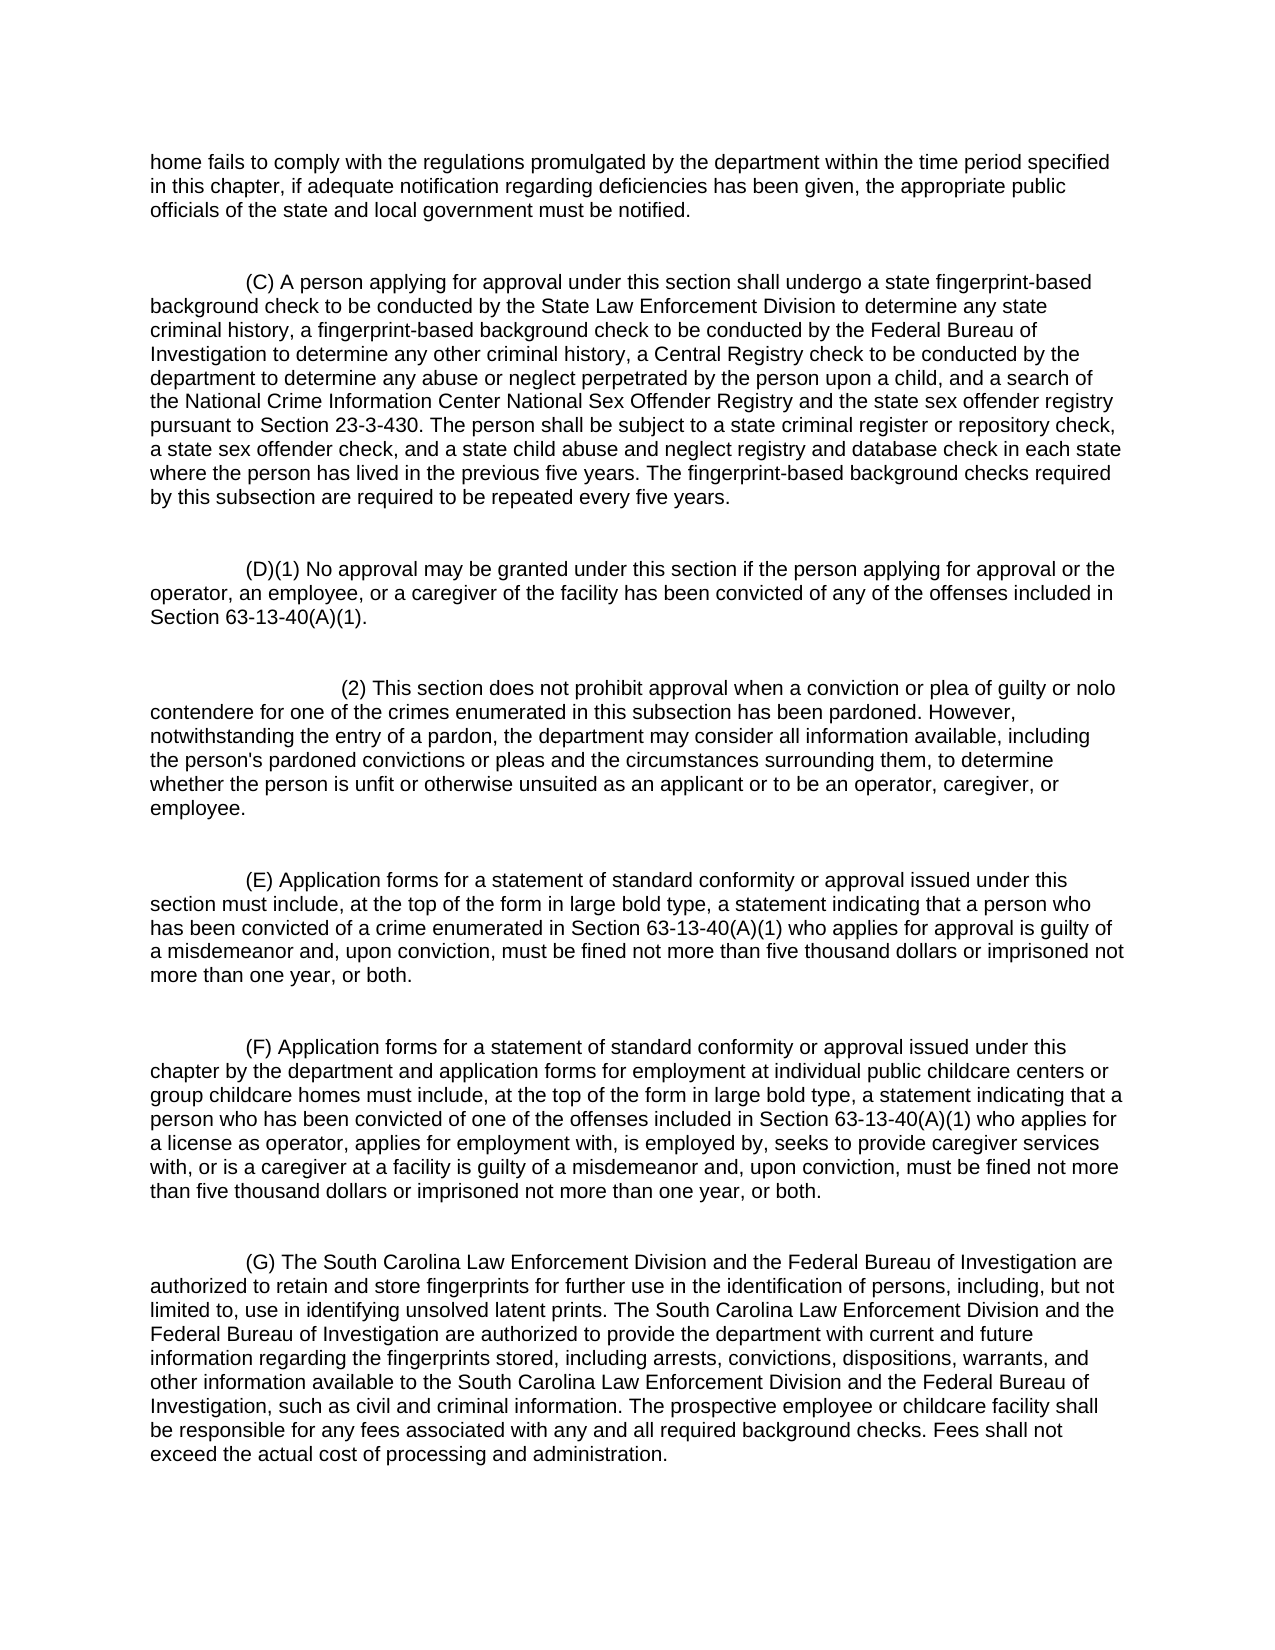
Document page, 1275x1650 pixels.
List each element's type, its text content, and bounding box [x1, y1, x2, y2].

text (2) This section does not prohibit approval when a conviction or plea of guilty or nolo contendere for one of the crimes enumerated in this subsection has been pardoned. However, notwithstanding the entry of a pardon, the department may consider all information available, including the person's pardoned convictions or pleas and the circumstances surrounding them, to determine whether the person is unfit or otherwise unsuited as an applicant or to be an operator, caregiver, or employee. [150, 676, 1125, 843]
text (F) Application forms for a statement of standard conformity or approval issued under this chapter by the department and application forms for employment at individual public childcare centers or group childcare homes must include, at the top of the form in large bold type, a statement indicating that a person who has been convicted of one of the offenses included in Section 63-13-40(A)(1) who applies for a license as operator, applies for employment with, is employed by, seeks to provide caregiver services with, or is a caregiver at a facility is guilty of a misdemeanor and, upon conviction, must be fined not more than five thousand dollars or imprisoned not more than one year, or both. [150, 1035, 1125, 1226]
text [150, 150, 1125, 246]
text (E) Application forms for a statement of standard conformity or approval issued under this section must include, at the top of the form in large bold type, a statement indicating that a person who has been convicted of a crime enumerated in Section 63-13-40(A)(1) who applies for approval is guilty of a misdemeanor and, upon conviction, must be fined not more than five thousand dollars or imprisoned not more than one year, or both. [150, 867, 1125, 1011]
text (G) The South Carolina Law Enforcement Division and the Federal Bureau of Investigation are authorized to retain and store fingerprints for further use in the identification of persons, including, but not limited to, use in identifying unsolved latent prints. The South Carolina Law Enforcement Division and the Federal Bureau of Investigation are authorized to provide the department with current and future information regarding the fingerprints stored, including arrests, convictions, dispositions, warrants, and other information available to the South Carolina Law Enforcement Division and the Federal Bureau of Investigation, such as civil and criminal information. The prospective employee or childcare facility shall be responsible for any fees associated with any and all required background checks. Fees shall not exceed the actual cost of processing and administration. [150, 1250, 1125, 1489]
text (C) A person applying for approval under this section shall undergo a state fingerprint-based background check to be conducted by the State Law Enforcement Division to determine any state criminal history, a fingerprint-based background check to be conducted by the Federal Bureau of Investigation to determine any other criminal history, a Central Registry check to be conducted by the department to determine any abuse or neglect perpetrated by the person upon a child, and a search of the National Crime Information Center National Sex Offender Registry and the state sex offender registry pursuant to Section 23-3-430. The person shall be subject to a state criminal register or repository check, a state sex offender check, and a state child abuse and neglect registry and database check in each state where the person has lived in the previous five years. The fingerprint-based background checks required by this subsection are required to be repeated every five years. [150, 269, 1125, 533]
text (D)(1) No approval may be granted under this section if the person applying for approval or the operator, an employee, or a caregiver of the facility has been convicted of any of the offenses included in Section 63-13-40(A)(1). [150, 557, 1125, 652]
